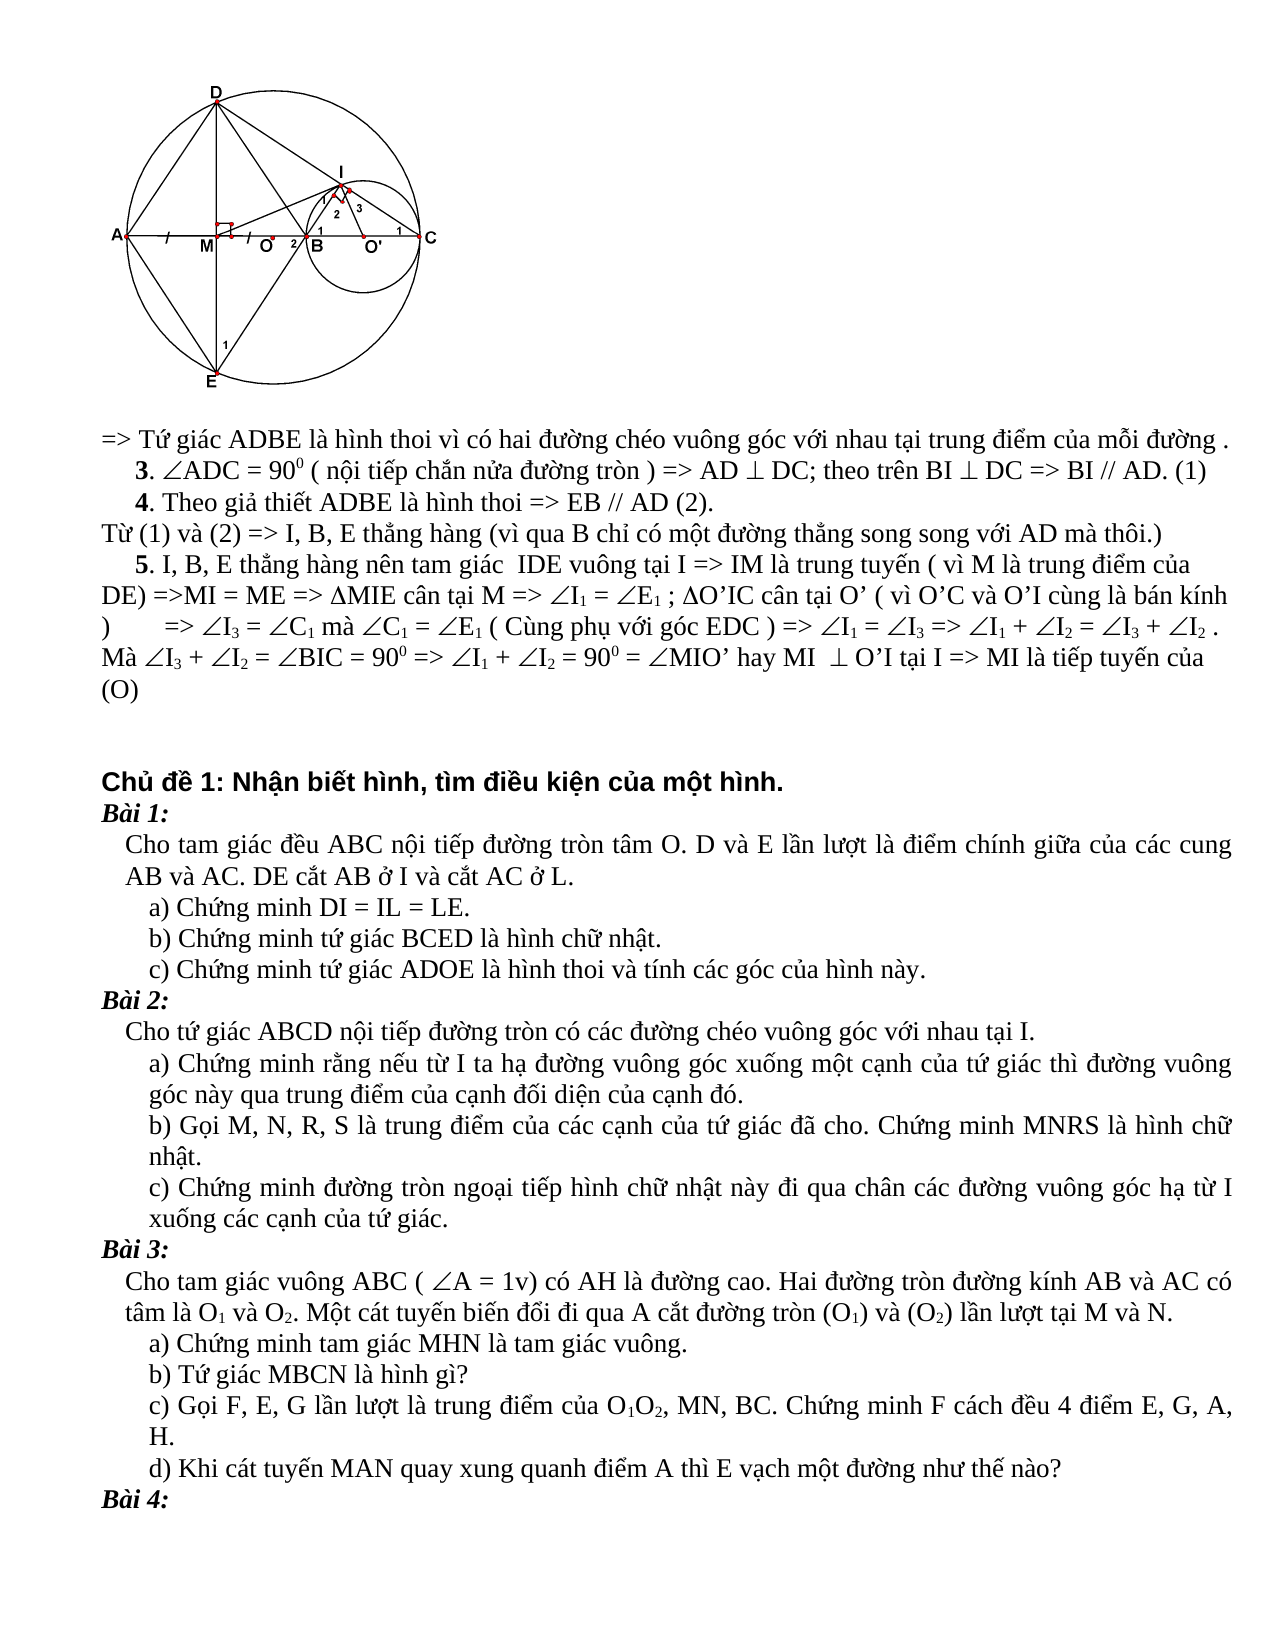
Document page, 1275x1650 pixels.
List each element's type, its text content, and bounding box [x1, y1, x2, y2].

text b) Tứ giác MBCN là hình gì? [148, 1358, 1234, 1389]
text a) Chứng minh tam giác MHN là tam giác vuông. [148, 1327, 1234, 1358]
text => Tứ giác ADBE là hình thoi vì có hai đường chéo vuông góc với nhau tại trung điểm của mỗi đường . [101, 423, 1234, 454]
text Bài 4: [101, 1483, 1234, 1514]
text a) Chứng minh rằng nếu từ I ta hạ đường vuông góc xuống một cạnh của tứ giác thì đường vuông góc này qua trung điểm của cạnh đối diện của cạnh đó. [148, 1047, 1234, 1109]
picture [101, 75, 448, 392]
text b) Gọi M, N, R, S là trung điểm của các cạnh của tứ giác đã cho. Chứng minh MNRS là hình chữ nhật. [148, 1109, 1234, 1171]
text b) Chứng minh tứ giác BCED là hình chữ nhật. [148, 922, 1234, 953]
text Cho tam giác vuông ABC ( ∠A = 1v) có AH là đường cao. Hai đường tròn đường kính AB và AC có tâm là O1 và O2. Một cát tuyến biến đổi đi qua A cắt đường tròn (O1) và (O2) lần lượt tại M và N. [125, 1265, 1234, 1327]
text Bài 2: [101, 984, 1234, 1016]
text c) Chứng minh đường tròn ngoại tiếp hình chữ nhật này đi qua chân các đường vuông góc hạ từ I xuống các cạnh của tứ giác. [148, 1171, 1234, 1233]
text a) Chứng minh DI = IL = LE. [148, 891, 1234, 922]
text Bài 3: [101, 1233, 1234, 1265]
text 4. Theo giả thiết ADBE là hình thoi => EB // AD (2). [101, 486, 1234, 517]
text Chủ đề 1: Nhận biết hình, tìm điều kiện của một hình. [101, 766, 1234, 797]
text Bài 1: [101, 797, 1234, 829]
text c) Chứng minh tứ giác ADOE là hình thoi và tính các góc của hình này. [148, 953, 1234, 984]
text Cho tứ giác ABCD nội tiếp đường tròn có các đường chéo vuông góc với nhau tại I. [125, 1016, 1234, 1047]
text c) Gọi F, E, G lần lượt là trung điểm của O1O2, MN, BC. Chứng minh F cách đều 4 điểm E, G, A, H. [148, 1389, 1234, 1452]
text Cho tam giác đều ABC nội tiếp đường tròn tâm O. D và E lần lượt là điểm chính giữa của các cung AB và AC. DE cắt AB ở I và cắt AC ở L. [125, 829, 1234, 891]
text Từ (1) và (2) => I, B, E thẳng hàng (vì qua B chỉ có một đường thẳng song song với AD mà thôi.) [101, 517, 1234, 548]
text 3. ∠ADC = 900 ( nội tiếp chắn nửa đường tròn ) => AD ⊥ DC; theo trên BI ⊥ DC => BI // AD. (1) [101, 454, 1234, 486]
text d) Khi cát tuyến MAN quay xung quanh điểm A thì E vạch một đường như thế nào? [148, 1452, 1234, 1483]
text 5. I, B, E thẳng hàng nên tam giác IDE vuông tại I => IM là trung tuyến ( vì M là trung điểm của DE) =>MI = ME => ΔMIE cân tại M => ∠I1 = ∠E1 ; ΔO’IC cân tại O’ ( vì O’C và O’I cùng là bán kính ) => ∠I3 = ∠C1 mà ∠C1 = ∠E1 ( Cùng phụ với góc EDC ) => ∠I1 = ∠I3 => ∠I1 + ∠I2 = ∠I3 + ∠I2 . Mà ∠I3 + ∠I2 = ∠BIC = 900 => ∠I1 + ∠I2 = 900 = ∠MIO’ hay MI ⊥ O’I tại I => MI là tiếp tuyến của (O) [101, 548, 1234, 704]
